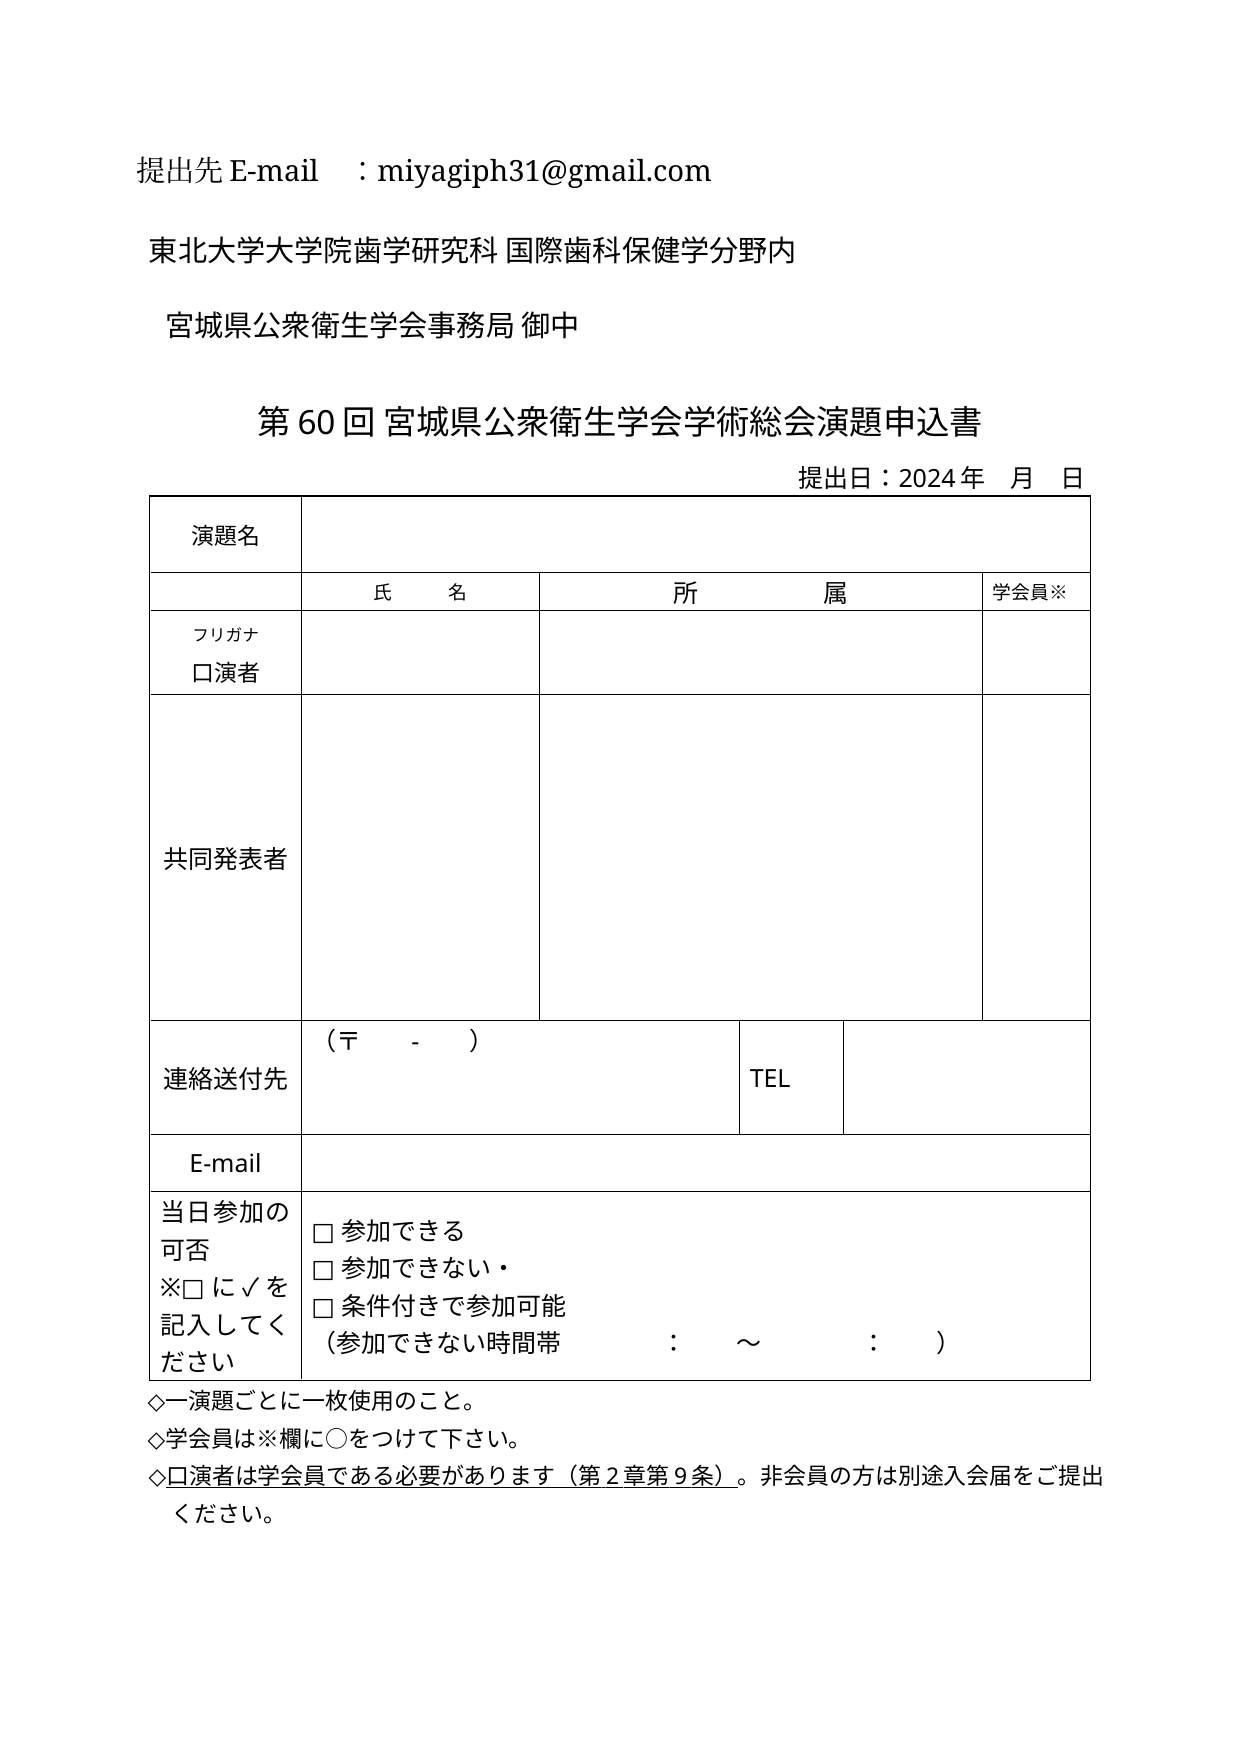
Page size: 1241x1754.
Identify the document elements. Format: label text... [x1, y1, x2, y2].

table_cell （〒 - ） [302, 1021, 739, 1134]
text ◇一演題ごとに一枚使用のこと。 [136, 1381, 1104, 1418]
text 宮城県公衆衛生学会事務局 御中 [136, 287, 1104, 362]
table_header [302, 497, 1090, 572]
table_cell [302, 611, 539, 694]
table_cell 連絡送付先 [150, 1021, 301, 1134]
table_cell [540, 695, 982, 1020]
text ◇口演者は学会員である必要があります（第2章第9条）。非会員の方は別途入会届をご提出ください。 [148, 1456, 1104, 1531]
table_cell 学会員※ [983, 573, 1090, 610]
text 第60回 宮城県公衆衛生学会学術総会演題申込書 [136, 383, 1104, 458]
table_cell 氏 名 [302, 573, 539, 610]
table_cell □ 参加できる □ 参加できない・ □ 条件付きで参加可能 （参加できない時間帯 ： ～ ： ） [302, 1192, 1090, 1379]
table_cell 所 属 [540, 573, 982, 610]
table_cell E-mail [150, 1135, 301, 1191]
table_header 演題名 [150, 497, 301, 572]
table_cell [983, 695, 1090, 1020]
table_cell 当日参加の可否 ※□に✓を記入してください [150, 1192, 301, 1379]
table_cell [150, 573, 301, 610]
table_cell [844, 1021, 1090, 1134]
table_cell [540, 611, 982, 694]
table_cell [302, 695, 539, 1020]
table_cell TEL [740, 1021, 843, 1134]
text 東北大学大学院歯学研究科 国際歯科保健学分野内 [136, 212, 1104, 287]
table_cell [302, 1135, 1090, 1191]
table_cell [983, 611, 1090, 694]
text ◇学会員は※欄に○をつけて下さい。 [136, 1418, 1104, 1456]
table_cell フリガナ 口演者 [150, 611, 301, 694]
table_cell 共同発表者 [150, 695, 301, 1020]
text 提出日：2024年 月 日 [136, 458, 1104, 495]
